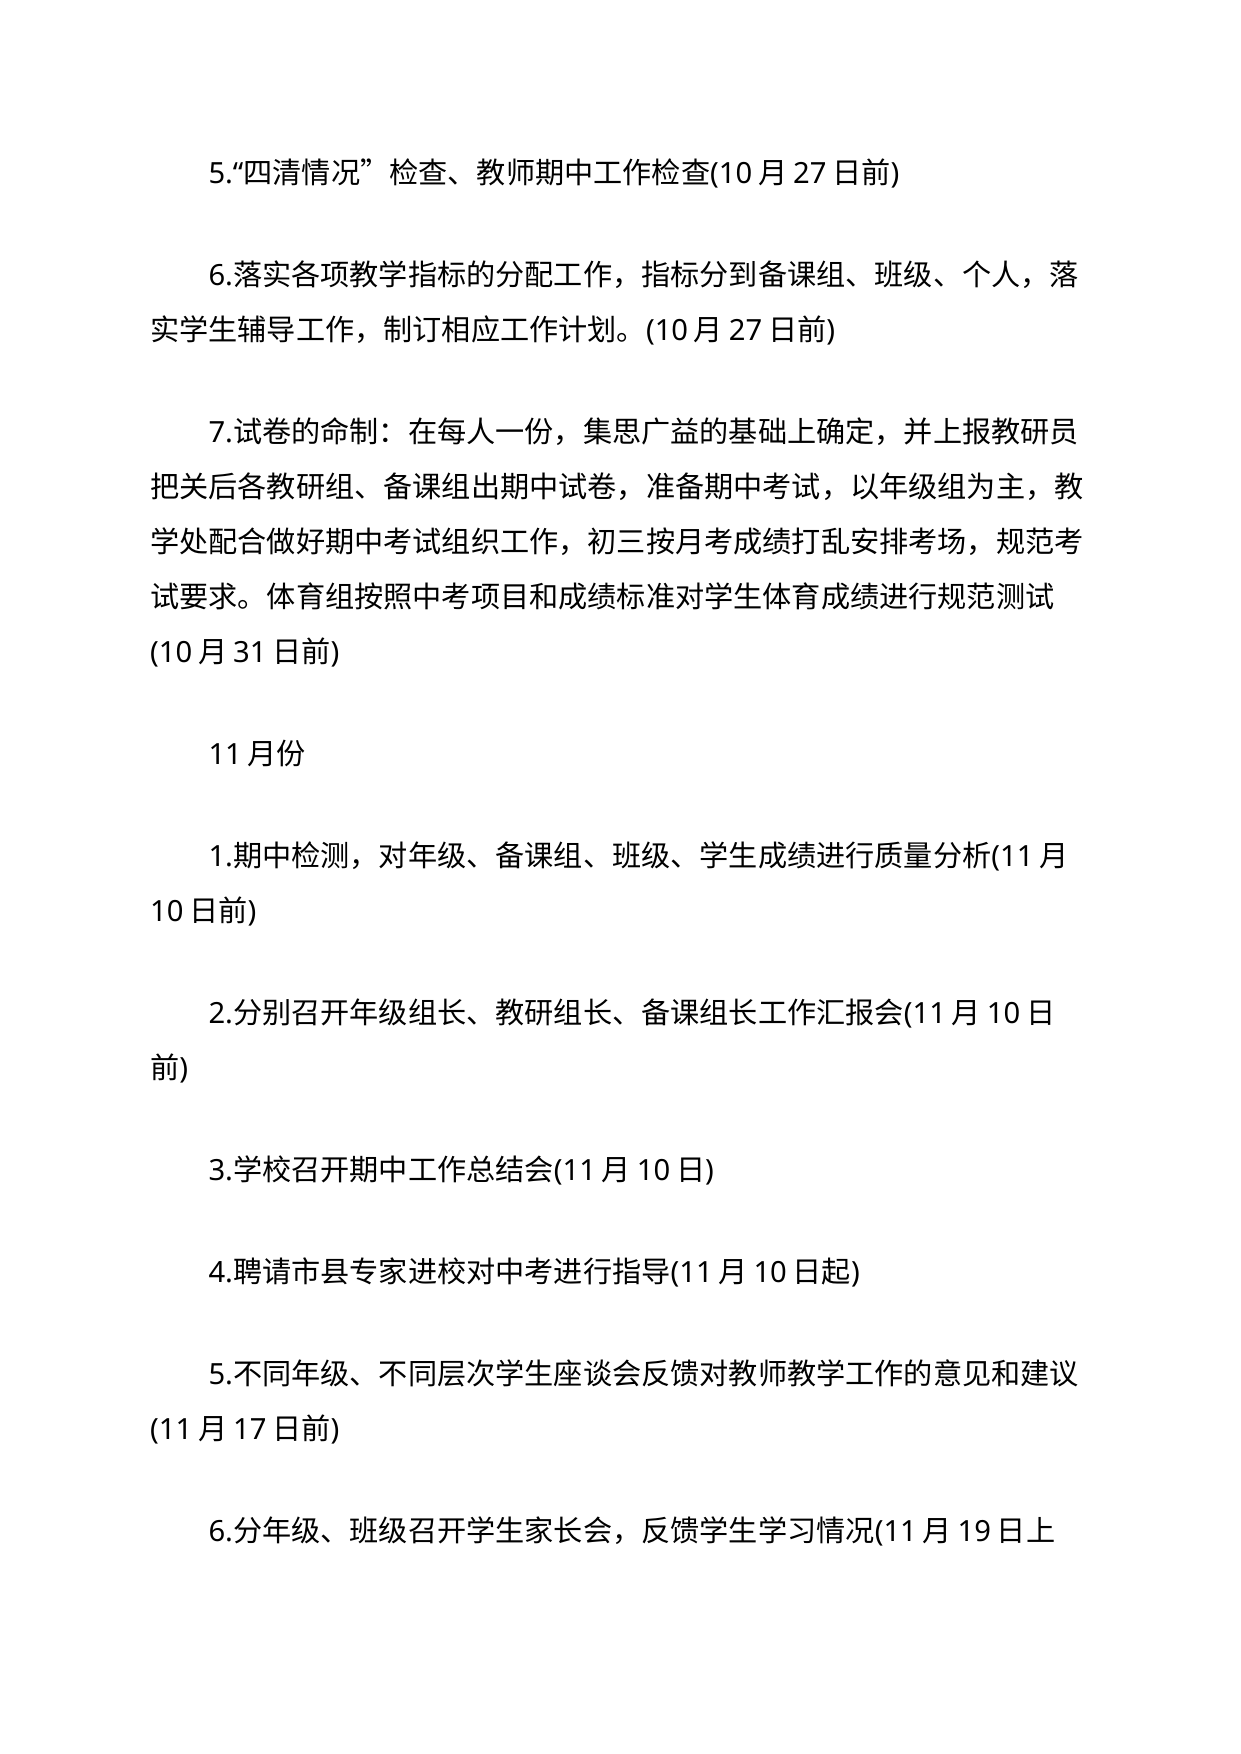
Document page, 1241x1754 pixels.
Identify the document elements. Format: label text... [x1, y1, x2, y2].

text 3.学校召开期中工作总结会(11月10日) [150, 1147, 1090, 1189]
text 7.试卷的命制：在每人一份，集思广益的基础上确定，并上报教研员把关后各教研组、备课组出期中试卷，准备期中考试，以年级组为主，教学处配合做好期中考试组织工作，初三按月考成绩打乱安排考场，规范考试要求。体育组按照中考项目和成绩标准对学生体育成绩进行规范测试(10月31日前) [150, 409, 1090, 671]
text 2.分别召开年级组长、教研组长、备课组长工作汇报会(11月10日前) [150, 989, 1090, 1087]
text 5.不同年级、不同层次学生座谈会反馈对教师教学工作的意见和建议(11月17日前) [150, 1351, 1090, 1448]
text 6.落实各项教学指标的分配工作，指标分到备课组、班级、个人，落实学生辅导工作，制订相应工作计划。(10月27日前) [150, 252, 1090, 349]
text 11月份 [150, 731, 1090, 773]
text 4.聘请市县专家进校对中考进行指导(11月10日起) [150, 1248, 1090, 1291]
text 1.期中检测，对年级、备课组、班级、学生成绩进行质量分析(11月10日前) [150, 833, 1090, 930]
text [150, 1507, 1090, 1550]
text 5.“四清情况”检查、教师期中工作检查(10月27日前) [150, 150, 1090, 192]
